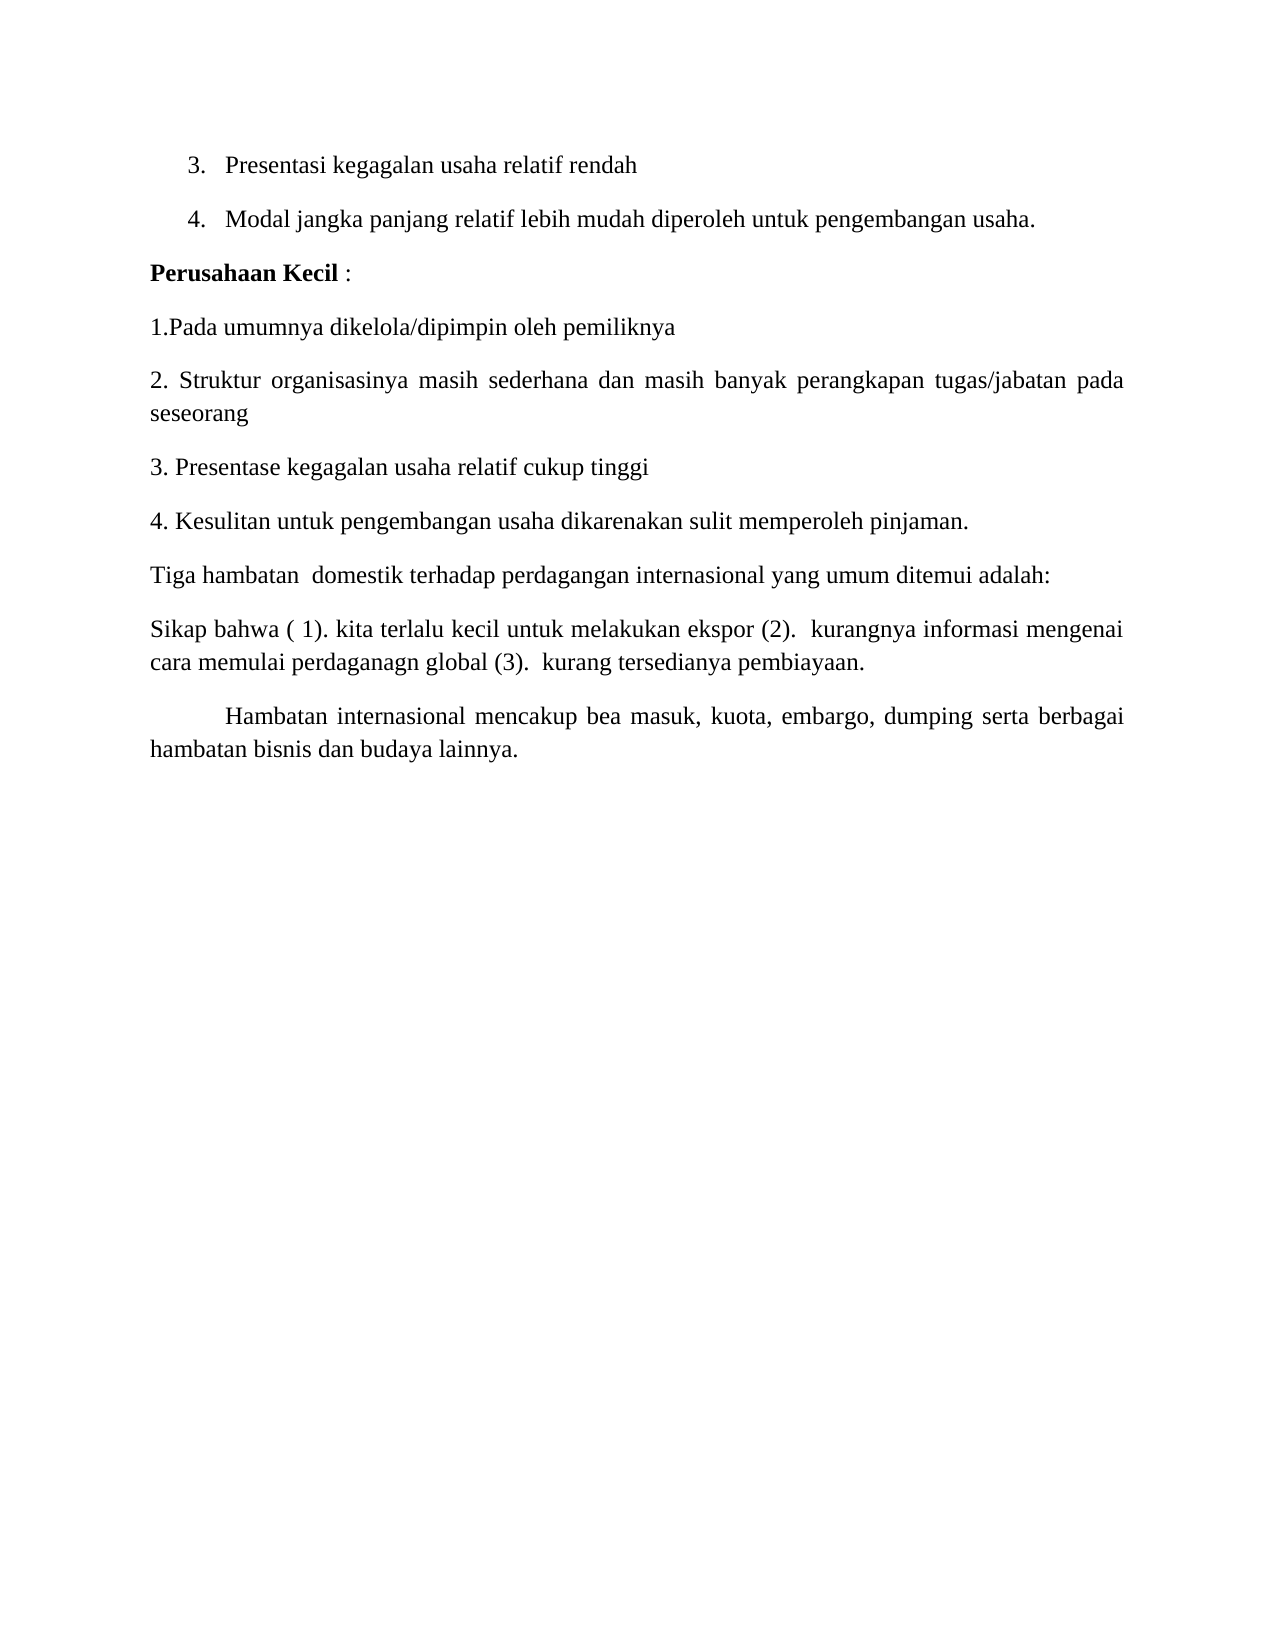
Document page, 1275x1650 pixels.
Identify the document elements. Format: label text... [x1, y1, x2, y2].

list Modal jangka panjang relatif lebih mudah diperoleh untuk pengembangan usaha. [187, 204, 1125, 233]
text 2. Struktur organisasinya masih sederhana dan masih banyak perangkapan tugas/jabatan pada seseorang [150, 365, 1125, 427]
text Perusahaan Kecil : [150, 258, 1125, 286]
list Presentasi kegagalan usaha relatif rendah [187, 150, 1125, 179]
text 3. Presentase kegagalan usaha relatif cukup tinggi [150, 452, 1125, 481]
text 1.Pada umumnya dikelola/dipimpin oleh pemiliknya [150, 312, 1125, 340]
text Tiga hambatan domestik terhadap perdagangan internasional yang umum ditemui adalah: [150, 560, 1125, 589]
text Sikap bahwa ( 1). kita terlalu kecil untuk melakukan ekspor (2). kurangnya informasi mengenai cara memulai perdaganagn global (3). kurang tersedianya pembiayaan. [150, 614, 1125, 676]
text Hambatan internasional mencakup bea masuk, kuota, embargo, dumping serta berbagai hambatan bisnis dan budaya lainnya. [150, 701, 1125, 762]
text 4. Kesulitan untuk pengembangan usaha dikarenakan sulit memperoleh pinjaman. [150, 506, 1125, 535]
